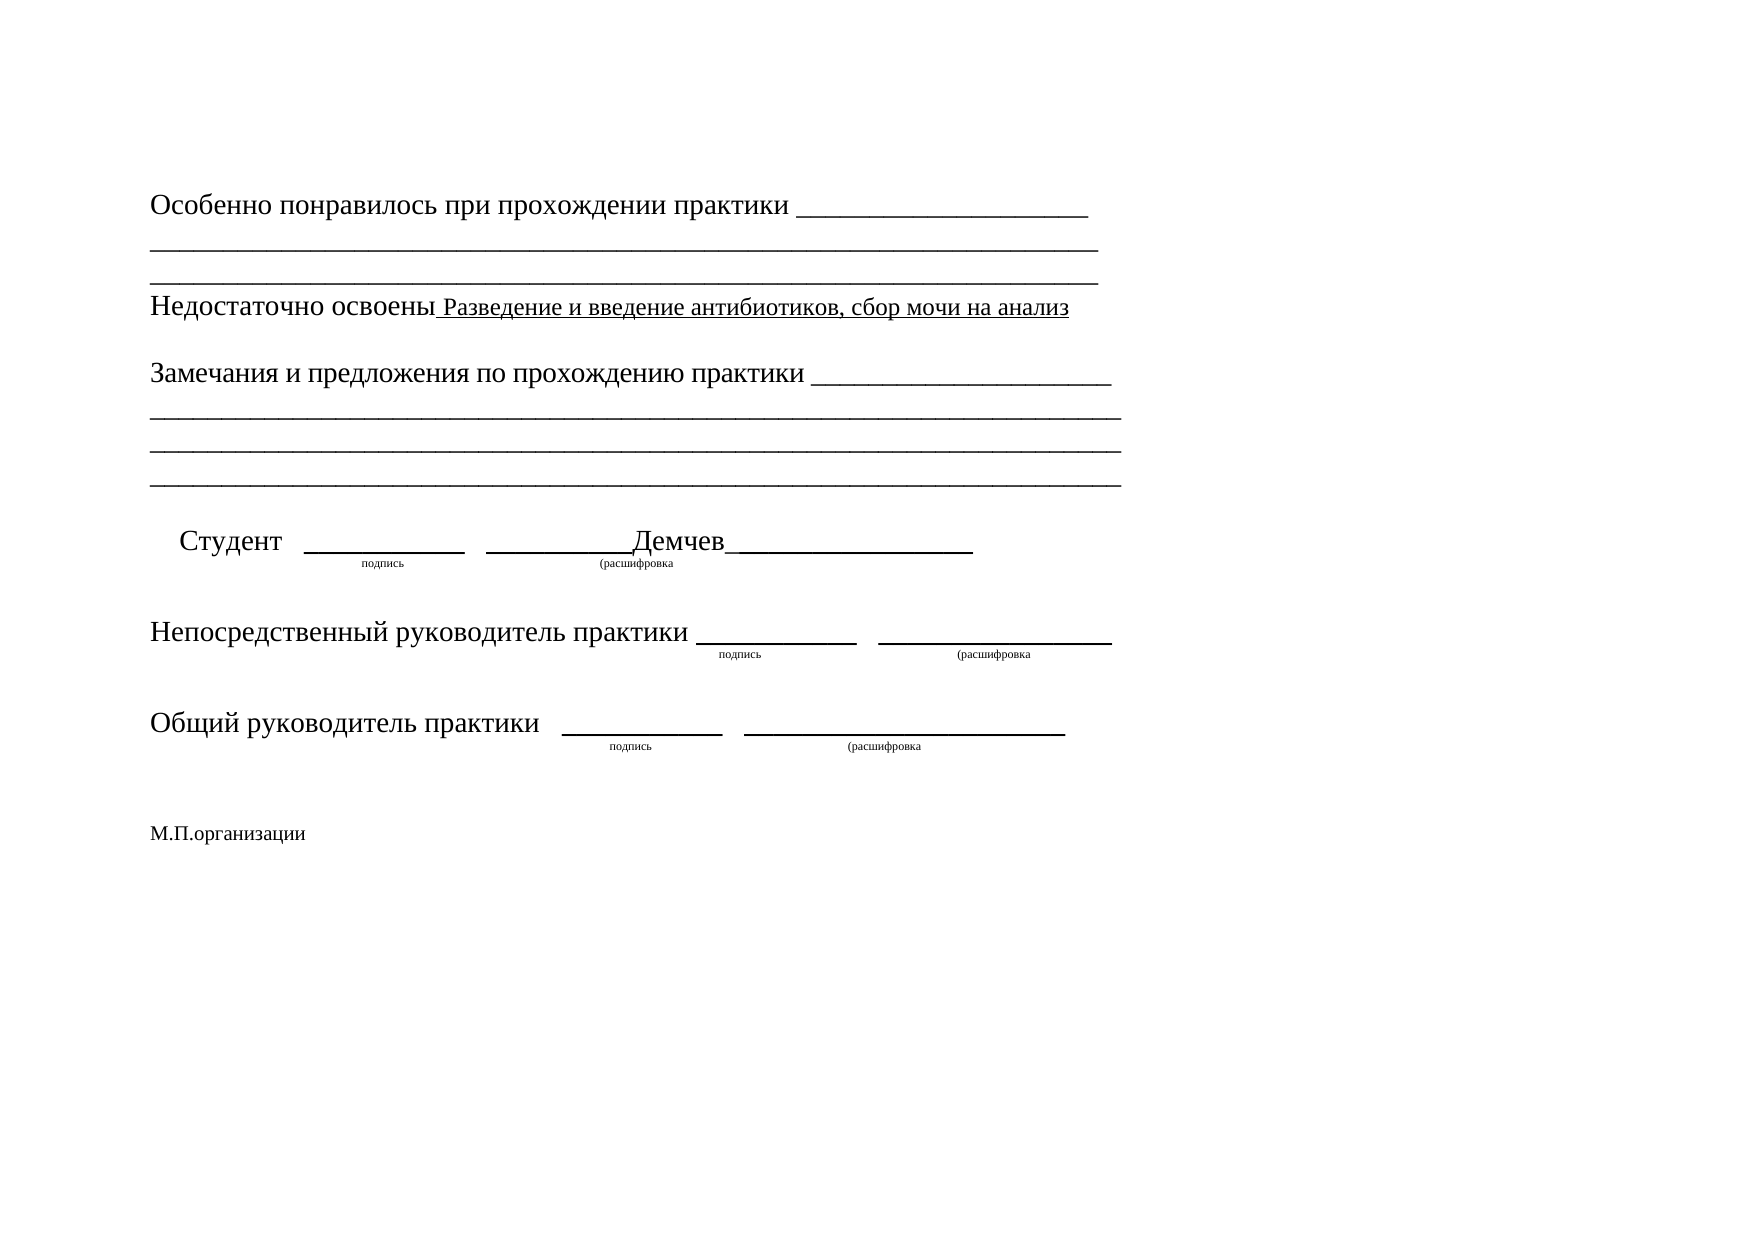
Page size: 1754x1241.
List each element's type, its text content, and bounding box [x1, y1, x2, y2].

text Студент ___________ __________Демчев_________________ [150, 523, 1604, 556]
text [150, 254, 1604, 288]
text ____________________________________________________________________ [150, 456, 1604, 489]
text Общий руководитель практики ___________ ______________________ [150, 705, 1604, 739]
text ____________________________________________________________________ [150, 422, 1604, 456]
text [150, 221, 1604, 254]
text подпись (расшифровка [150, 648, 1604, 672]
text Непосредственный руководитель практики ___________ ________________ [150, 614, 1604, 648]
text подпись (расшифровка [150, 556, 1604, 581]
text Замечания и предложения по прохождению практики _____________________ [150, 355, 1604, 389]
text подпись (расшифровка [150, 739, 1604, 763]
text Недостаточно освоены Разведение и введение антибиотиков, сбор мочи на анализ [150, 288, 1604, 322]
text Особенно понравилось при прохождении практики ____________________ [150, 187, 1604, 221]
text М.П.организации [150, 820, 1604, 844]
text ____________________________________________________________________ [150, 389, 1604, 422]
